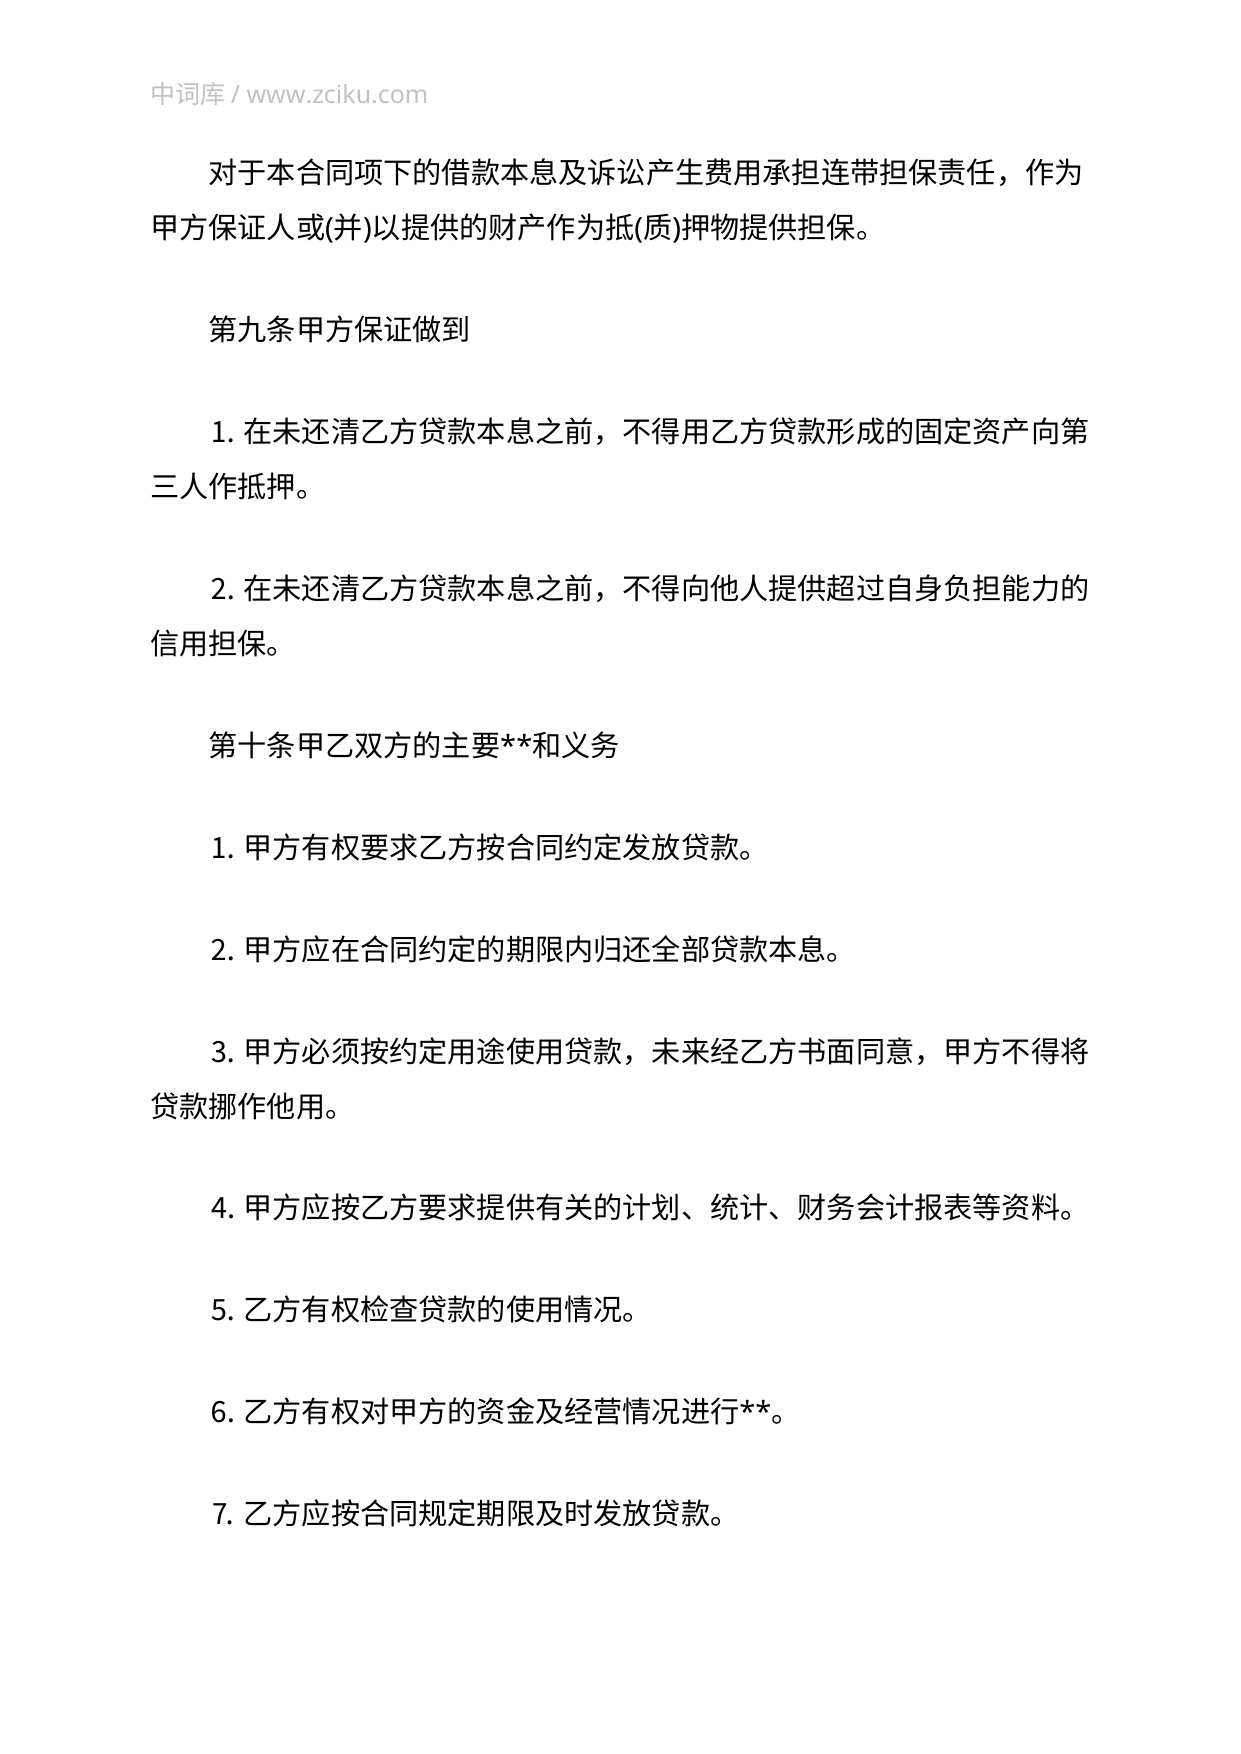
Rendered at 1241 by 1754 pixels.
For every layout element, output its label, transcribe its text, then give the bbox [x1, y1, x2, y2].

text 对于本合同项下的借款本息及诉讼产生费用承担连带担保责任，作为甲方保证人或(并)以提供的财产作为抵(质)押物提供担保。 [150, 150, 1090, 247]
text ⒊甲方必须按约定用途使用贷款，未来经乙方书面同意，甲方不得将贷款挪作他用。 [150, 1028, 1090, 1125]
text ⒍乙方有权对甲方的资金及经营情况进行**。 [150, 1389, 1090, 1431]
text ⒈在未还清乙方贷款本息之前，不得用乙方贷款形成的固定资产向第三人作抵押。 [150, 409, 1090, 506]
text ⒈甲方有权要求乙方按合同约定发放贷款。 [150, 824, 1090, 867]
text ⒎乙方应按合同规定期限及时发放贷款。 [150, 1491, 1090, 1533]
text ⒌乙方有权检查贷款的使用情况。 [150, 1287, 1090, 1329]
text 第十条甲乙双方的主要**和义务 [150, 722, 1090, 764]
text ⒉在未还清乙方贷款本息之前，不得向他人提供超过自身负担能力的信用担保。 [150, 565, 1090, 663]
text ⒉甲方应在合同约定的期限内归还全部贷款本息。 [150, 926, 1090, 968]
text 第九条甲方保证做到 [150, 307, 1090, 349]
text ⒋甲方应按乙方要求提供有关的计划、统计、财务会计报表等资料。 [150, 1185, 1090, 1227]
